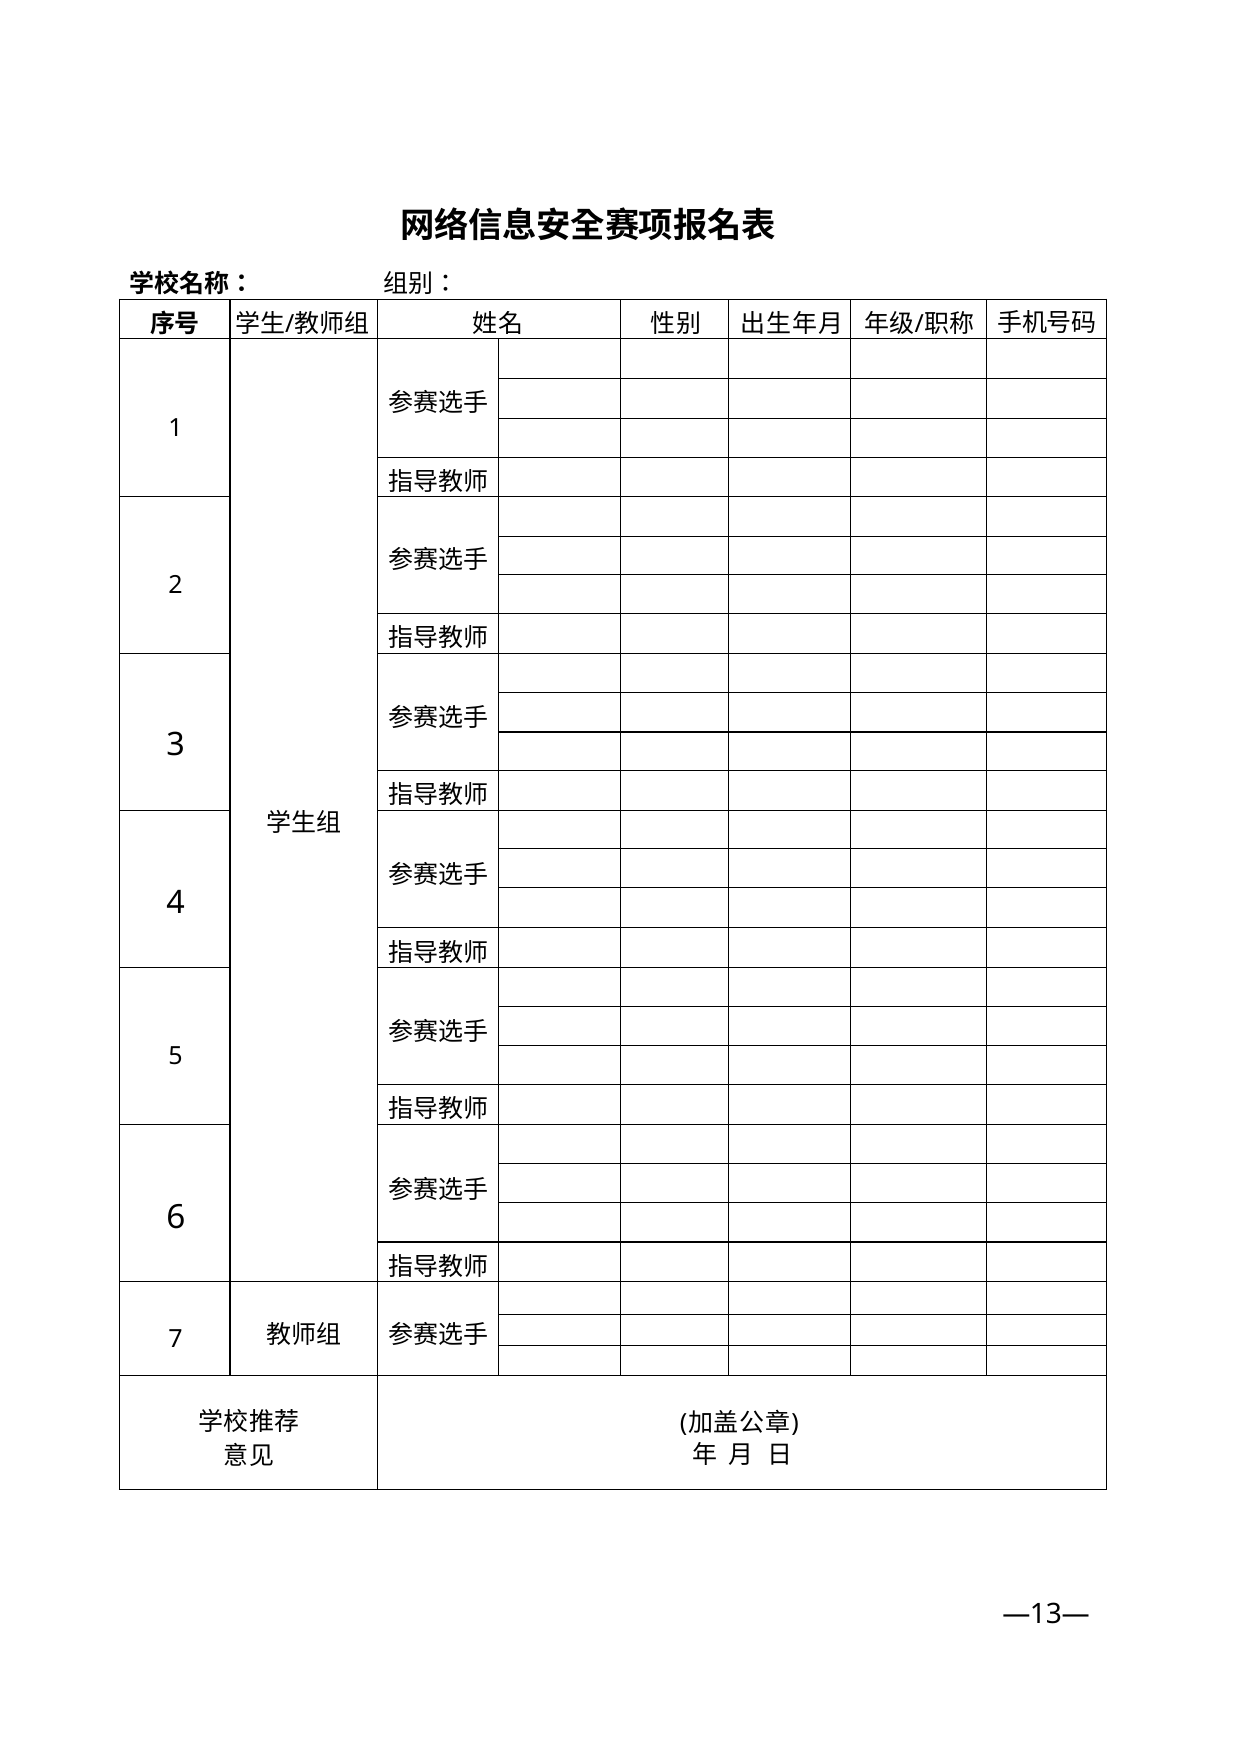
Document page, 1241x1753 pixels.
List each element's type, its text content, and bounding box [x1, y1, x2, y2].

table_cell [987, 771, 1106, 810]
table_cell [729, 1164, 850, 1202]
table_cell [851, 1164, 986, 1202]
table_cell [987, 339, 1106, 378]
table_cell 参赛选手 [378, 654, 498, 770]
table_cell [499, 849, 620, 887]
table_cell 学校推荐 意见 [120, 1376, 377, 1489]
table_cell [621, 928, 728, 967]
table_cell [851, 693, 986, 731]
table_cell [621, 1243, 728, 1281]
table_cell [499, 458, 620, 496]
table_cell [987, 497, 1106, 536]
table_cell [987, 1282, 1106, 1313]
table_cell [729, 497, 850, 536]
table_cell [729, 419, 850, 457]
table_cell [987, 1346, 1106, 1375]
table_cell [987, 849, 1106, 887]
table_cell 指导教师 [378, 1085, 498, 1124]
table_cell [987, 928, 1106, 967]
table_cell [621, 1125, 728, 1163]
table_cell [987, 537, 1106, 574]
table_cell [851, 1282, 986, 1313]
table_cell [851, 339, 986, 378]
table_cell [987, 811, 1106, 848]
table_cell [851, 771, 986, 810]
table_cell [729, 928, 850, 967]
table_cell [621, 339, 728, 378]
table_cell [987, 1125, 1106, 1163]
table_cell [987, 654, 1106, 692]
table_cell 5 [120, 968, 229, 1124]
table_cell 4 [120, 811, 229, 967]
table_cell [499, 654, 620, 692]
table_cell [987, 1046, 1106, 1084]
table_cell [729, 693, 850, 731]
table_cell 3 [120, 654, 229, 810]
table_header 手机号码 [987, 300, 1106, 338]
table_cell [499, 928, 620, 967]
table_cell [621, 771, 728, 810]
table_cell [729, 1085, 850, 1124]
table_cell [621, 419, 728, 457]
table_header 出生年月 [729, 300, 850, 338]
table_cell (加盖公章) 年 月 日 [378, 1376, 1106, 1489]
table_cell 参赛选手 [378, 811, 498, 927]
table_cell [729, 771, 850, 810]
table_cell [499, 1046, 620, 1084]
table_cell [499, 733, 620, 770]
table_cell [729, 1046, 850, 1084]
table_cell [499, 537, 620, 574]
table_cell [621, 849, 728, 887]
table_cell [729, 1346, 850, 1375]
table_cell 指导教师 [378, 614, 498, 652]
table_cell [499, 1203, 620, 1241]
table_cell [621, 458, 728, 496]
table_cell 参赛选手 [378, 968, 498, 1084]
table_cell [499, 1282, 620, 1313]
table_cell [499, 419, 620, 457]
table_cell [851, 1046, 986, 1084]
table_cell [851, 1203, 986, 1241]
table_cell [987, 614, 1106, 652]
table_cell [729, 339, 850, 378]
table_cell [851, 1315, 986, 1345]
text 网络信息安全赛项报名表 [400, 203, 1108, 246]
table_cell [851, 614, 986, 652]
table_cell [729, 1125, 850, 1163]
table_cell 1 [120, 339, 229, 496]
table_cell [851, 928, 986, 967]
table_cell [621, 693, 728, 731]
table_cell [987, 1243, 1106, 1281]
table_cell [851, 1243, 986, 1281]
table_cell [621, 968, 728, 1006]
table_cell [851, 1085, 986, 1124]
table_cell [621, 1164, 728, 1202]
table_cell [987, 693, 1106, 731]
table_cell [851, 497, 986, 536]
table_cell [987, 1085, 1106, 1124]
table_cell 参赛选手 [378, 1282, 498, 1375]
table_cell [729, 537, 850, 574]
table_cell 指导教师 [378, 1243, 498, 1281]
table_cell [729, 1315, 850, 1345]
table_cell [851, 654, 986, 692]
table_cell [729, 849, 850, 887]
table_cell [987, 1315, 1106, 1345]
table_cell [851, 1346, 986, 1375]
table_cell [621, 537, 728, 574]
table_cell [499, 1243, 620, 1281]
table_cell [499, 575, 620, 613]
table_header 学生/教师组 [231, 300, 377, 338]
table_cell [499, 968, 620, 1006]
table_cell [499, 339, 620, 378]
table_cell [987, 419, 1106, 457]
table_cell 指导教师 [378, 928, 498, 967]
table_cell [987, 733, 1106, 770]
table_cell [621, 654, 728, 692]
table_cell [621, 1346, 728, 1375]
table_cell 指导教师 [378, 771, 498, 810]
table_cell [851, 1007, 986, 1045]
table_cell [499, 811, 620, 848]
table_cell [621, 614, 728, 652]
table_cell [621, 379, 728, 417]
table_cell [851, 888, 986, 927]
table_cell [499, 1315, 620, 1345]
table_cell [621, 1085, 728, 1124]
table_cell [851, 849, 986, 887]
table_cell [621, 497, 728, 536]
table_cell [987, 379, 1106, 417]
table_cell [621, 888, 728, 927]
table_cell [851, 733, 986, 770]
table_cell [499, 1164, 620, 1202]
table_cell [621, 1282, 728, 1313]
table_cell [499, 1346, 620, 1375]
table_cell 7 [120, 1282, 229, 1375]
table_cell [987, 1164, 1106, 1202]
table_cell [499, 614, 620, 652]
table_cell [729, 575, 850, 613]
table_cell [729, 811, 850, 848]
table_cell [621, 575, 728, 613]
table_cell [729, 1282, 850, 1313]
table_cell [621, 733, 728, 770]
table_cell 教师组 [231, 1282, 377, 1375]
table_cell [499, 693, 620, 731]
table_cell 参赛选手 [378, 497, 498, 613]
table_cell [621, 811, 728, 848]
table_cell [851, 379, 986, 417]
table_cell [851, 458, 986, 496]
table_cell [729, 968, 850, 1006]
table_cell [987, 1007, 1106, 1045]
table_cell 参赛选手 [378, 339, 498, 457]
table_cell [621, 1007, 728, 1045]
table_cell [499, 1125, 620, 1163]
table_cell [499, 771, 620, 810]
text 学校名称： 组别： [129, 268, 1108, 298]
table_cell [987, 968, 1106, 1006]
table_header 年级/职称 [851, 300, 986, 338]
table_cell 学生组 [231, 339, 377, 1281]
table_cell 6 [120, 1125, 229, 1281]
table_cell [729, 458, 850, 496]
table_header 序号 [120, 300, 229, 338]
table_cell [499, 888, 620, 927]
table_cell [729, 888, 850, 927]
table_cell [851, 419, 986, 457]
table_cell [851, 968, 986, 1006]
table_header 姓名 [378, 300, 620, 338]
table_cell [499, 497, 620, 536]
table_cell [499, 1085, 620, 1124]
table_cell [851, 537, 986, 574]
table_cell [729, 1007, 850, 1045]
table_cell [851, 811, 986, 848]
table_cell [729, 654, 850, 692]
table_cell [729, 379, 850, 417]
table_cell 参赛选手 [378, 1125, 498, 1241]
table_cell [621, 1046, 728, 1084]
table_cell [987, 458, 1106, 496]
table_cell 2 [120, 497, 229, 652]
table_cell 指导教师 [378, 458, 498, 496]
table_cell [499, 1007, 620, 1045]
table_cell [851, 575, 986, 613]
table_cell [729, 1203, 850, 1241]
table_header 性别 [621, 300, 728, 338]
table_cell [729, 1243, 850, 1281]
table_cell [987, 575, 1106, 613]
table_cell [499, 379, 620, 417]
table_cell [729, 733, 850, 770]
table_cell [621, 1203, 728, 1241]
table_cell [851, 1125, 986, 1163]
table_cell [987, 1203, 1106, 1241]
table_cell [621, 1315, 728, 1345]
table_cell [729, 614, 850, 652]
table_cell [987, 888, 1106, 927]
